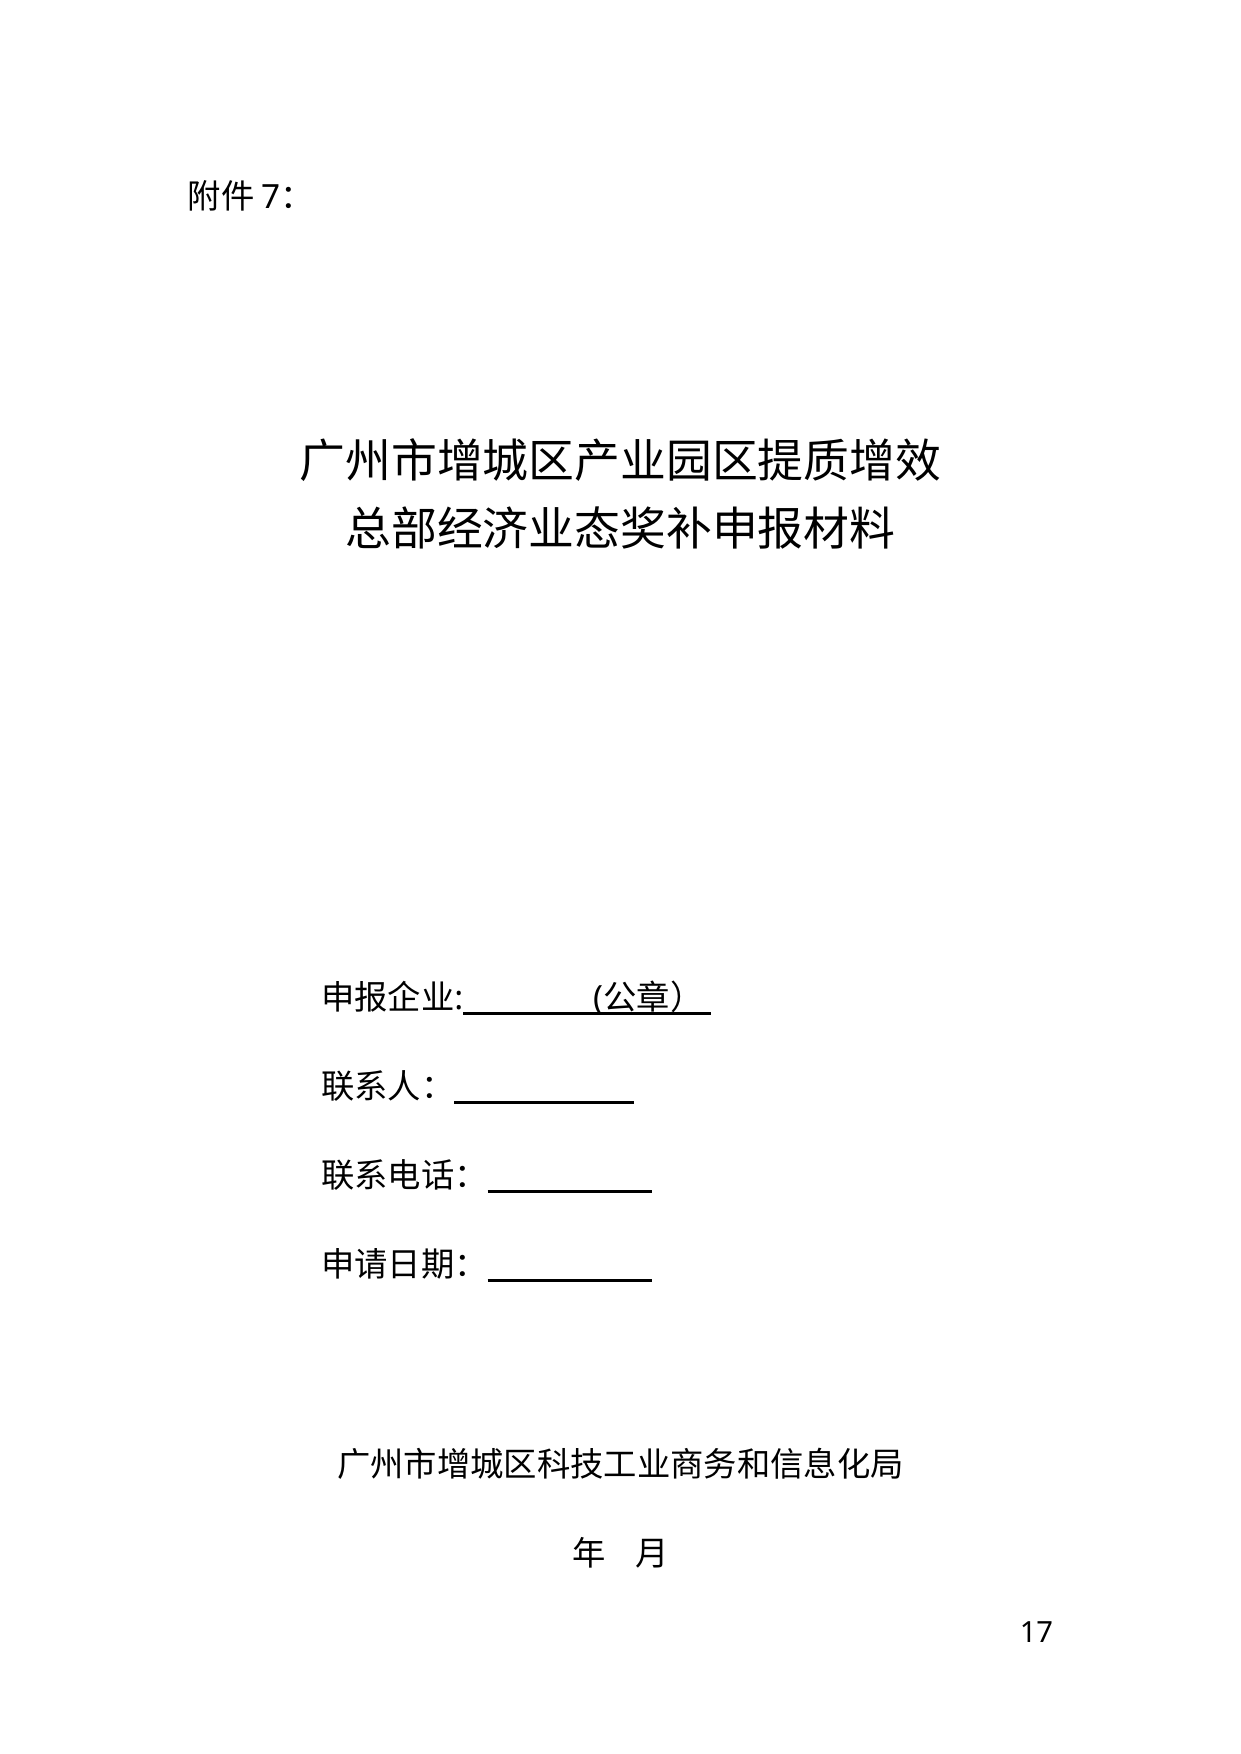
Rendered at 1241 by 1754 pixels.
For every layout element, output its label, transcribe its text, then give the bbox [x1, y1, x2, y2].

text 联系人： [187, 1052, 1053, 1117]
text 总部经济业态奖补申报材料 [187, 491, 1053, 559]
text 申请日期： [187, 1230, 1053, 1295]
text 附件7： [187, 162, 1053, 227]
text 申报企业: (公章） [187, 963, 1053, 1028]
text 联系电话： [187, 1141, 1053, 1206]
text 广州市增城区科技工业商务和信息化局 [187, 1429, 1053, 1494]
text 广州市增城区产业园区提质增效 [187, 422, 1053, 491]
text 年 月 [187, 1518, 1053, 1583]
